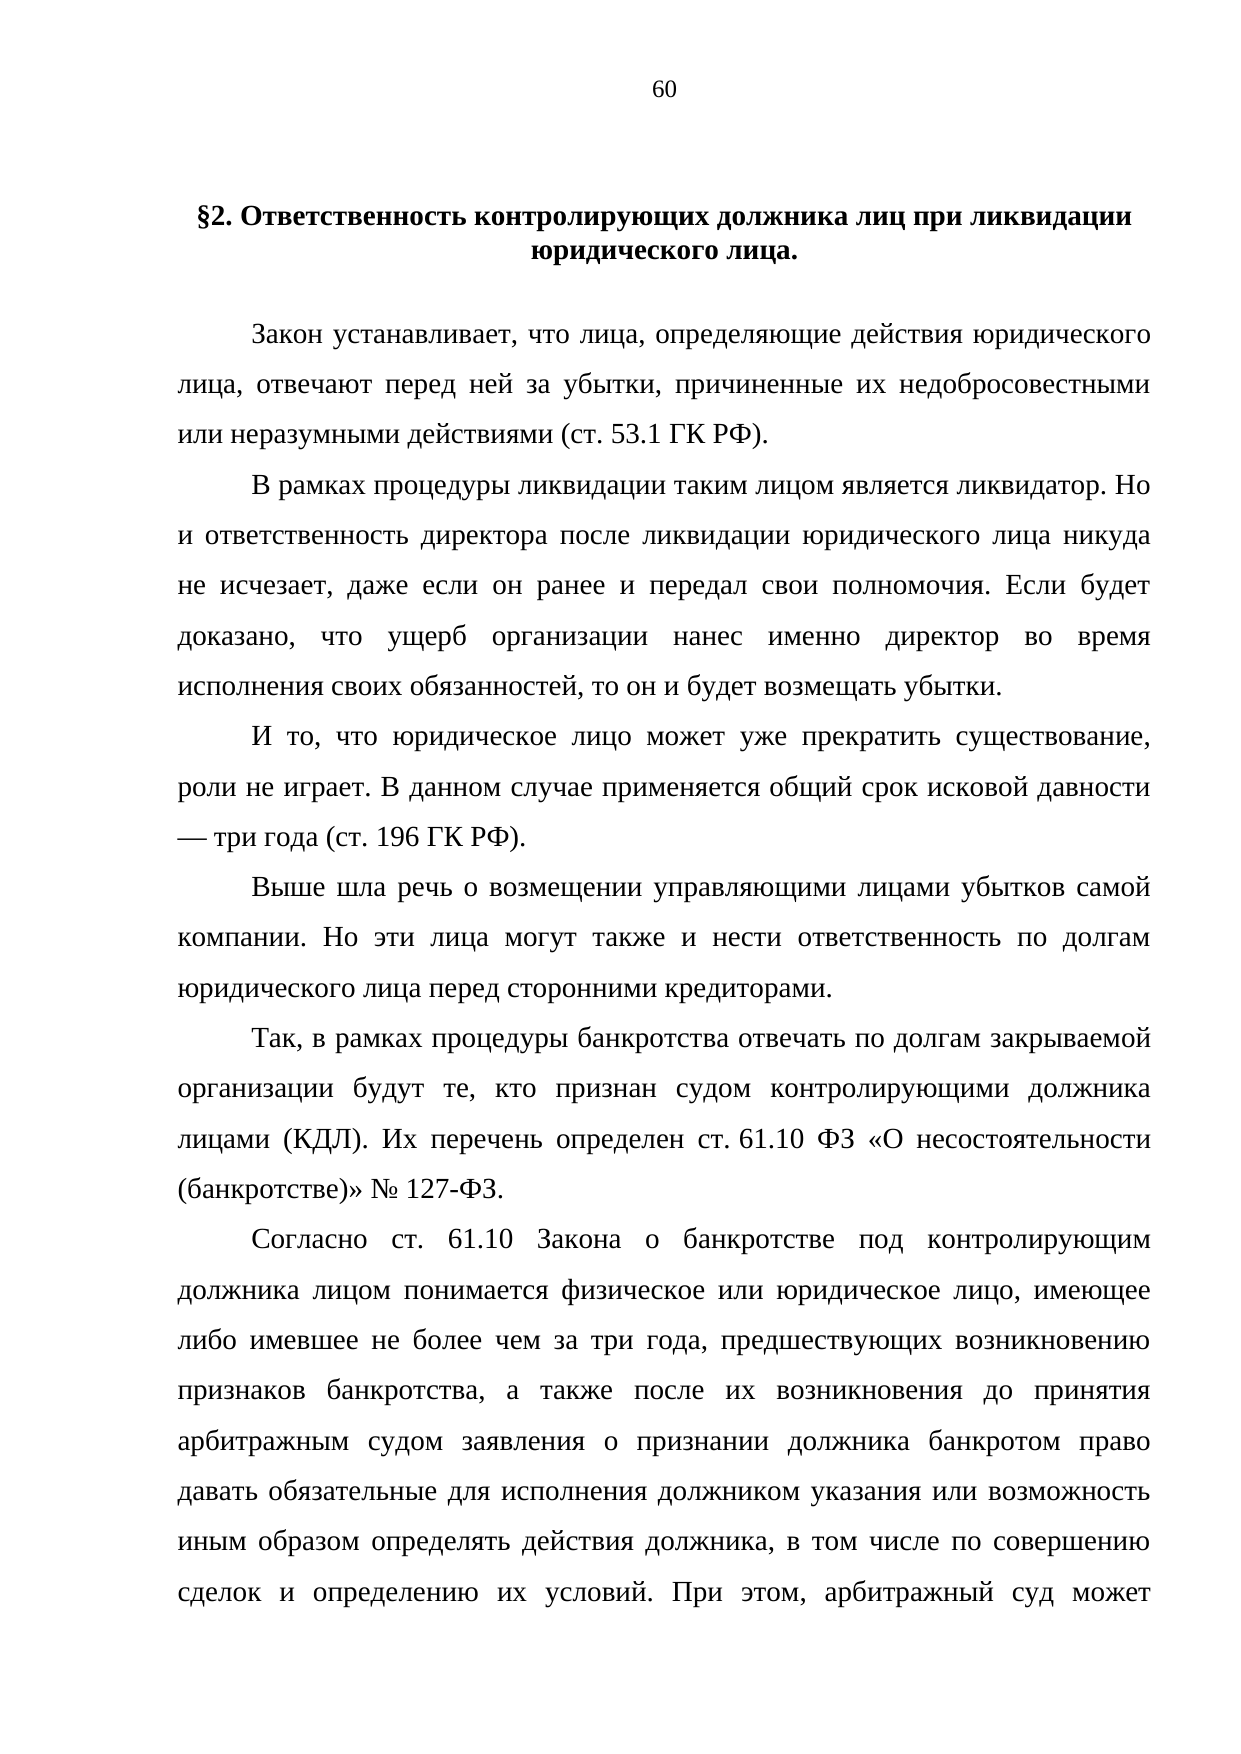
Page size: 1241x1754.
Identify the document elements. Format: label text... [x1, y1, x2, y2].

text В рамках процедуры ликвидации таким лицом является ликвидатор. Но и ответственность директора после ликвидации юридического лица никуда не исчезает, даже если он ранее и передал свои полномочия. Если будет доказано, что ущерб организации нанес именно директор во время исполнения своих обязанностей, то он и будет возмещать убытки. [177, 467, 1152, 702]
text Закон устанавливает, что лица, определяющие действия юридического лица, отвечают перед ней за убытки, причиненные их недобросовестными или неразумными действиями (ст. 53.1 ГК РФ). [177, 316, 1152, 450]
text И то, что юридическое лицо может уже прекратить существование, роли не играет. В данном случае применяется общий срок исковой давности — три года (ст. 196 ГК РФ). [177, 718, 1152, 852]
text Так, в рамках процедуры банкротства отвечать по долгам закрываемой организации будут те, кто признан судом контролирующими должника лицами (КДЛ). Их перечень определен ст. 61.10 ФЗ «О несостоятельности (банкротстве)» № 127-ФЗ. [177, 1020, 1152, 1205]
text §2. Ответственность контролирующих должника лиц при ликвидации юридического лица. [177, 198, 1152, 266]
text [177, 1221, 1152, 1607]
text Выше шла речь о возмещении управляющими лицами убытков самой компании. Но эти лица могут также и нести ответственность по долгам юридического лица перед сторонними кредиторами. [177, 869, 1152, 1003]
